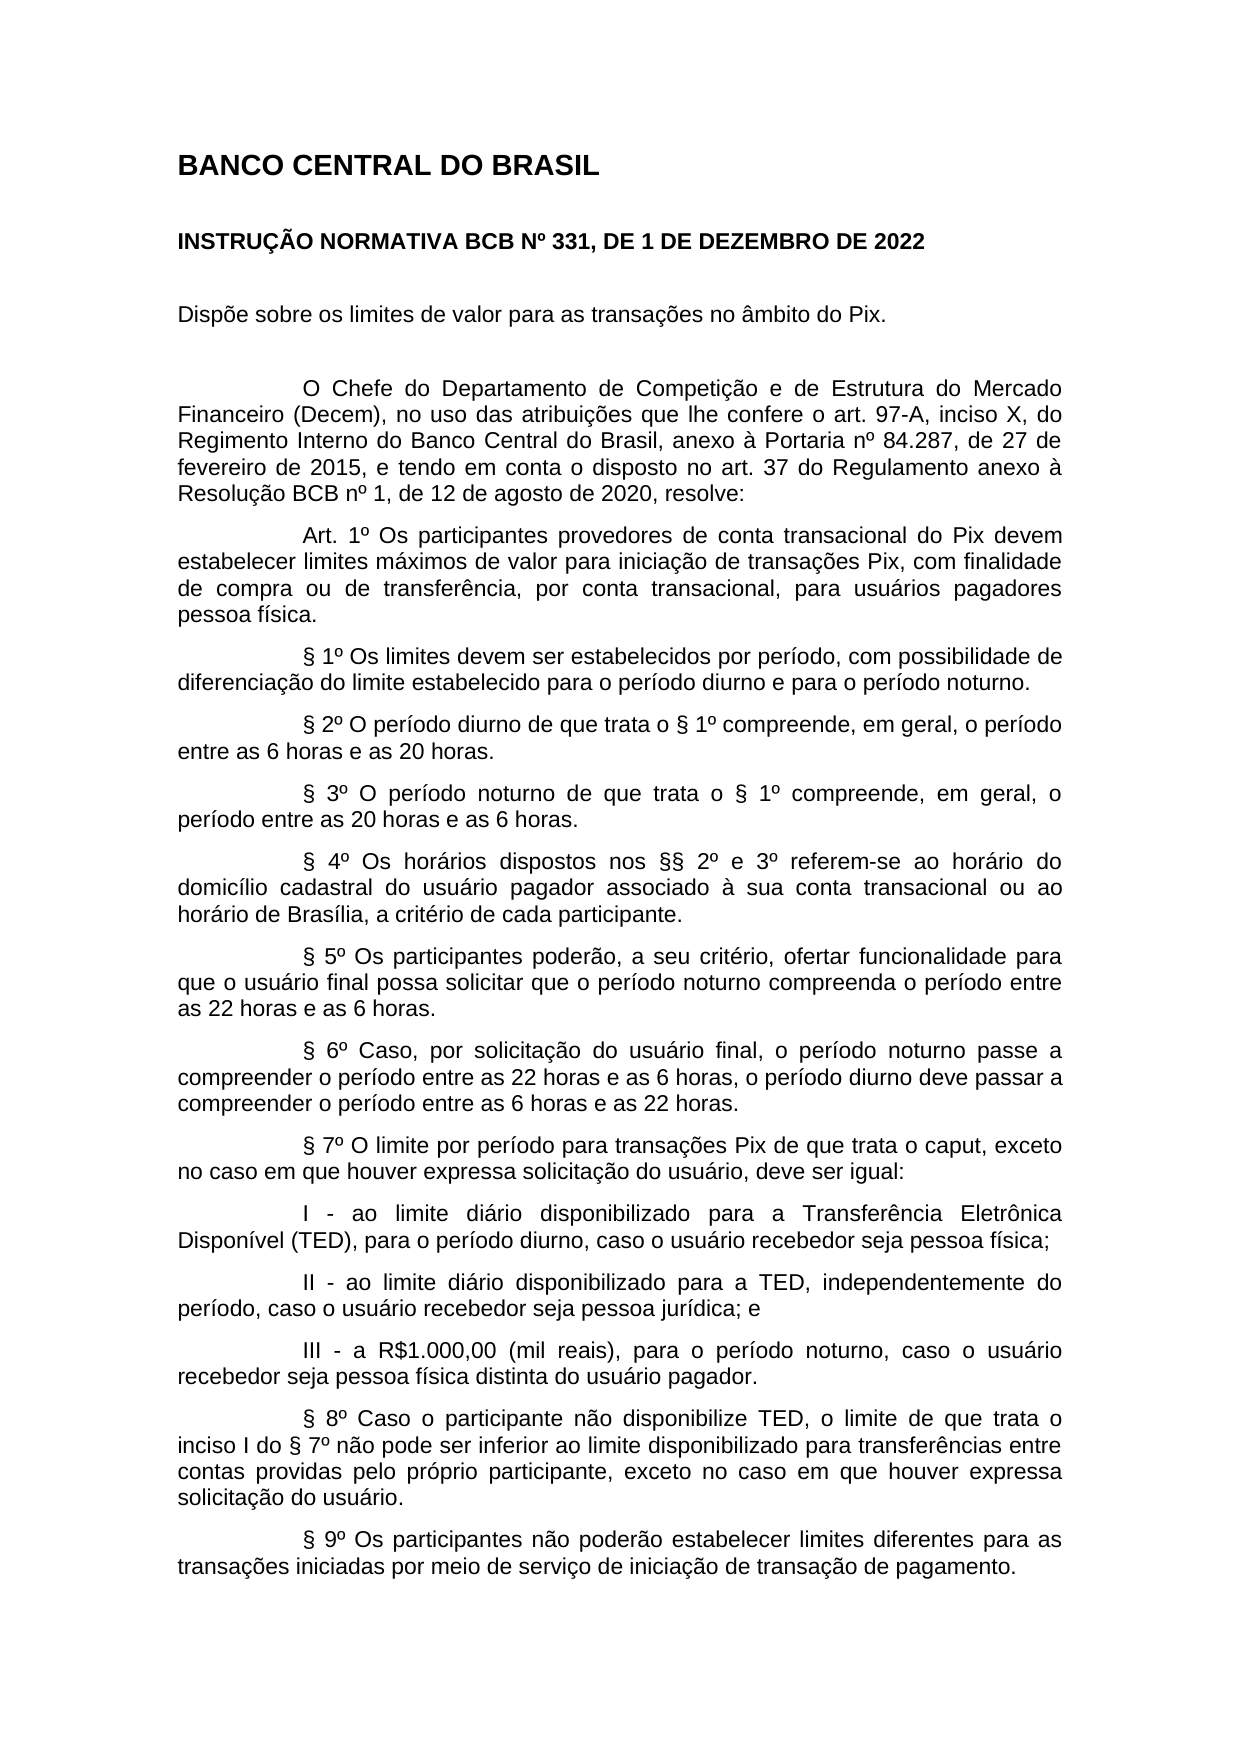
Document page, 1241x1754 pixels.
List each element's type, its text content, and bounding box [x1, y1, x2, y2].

text § 1º Os limites devem ser estabelecidos por período, com possibilidade de diferenciação do limite estabelecido para o período diurno e para o período noturno. [177, 643, 1063, 696]
text I - ao limite diário disponibilizado para a Transferência Eletrônica Disponível (TED), para o período diurno, caso o usuário recebedor seja pessoa física; [177, 1200, 1063, 1253]
text § 7º O limite por período para transações Pix de que trata o caput, exceto no caso em que houver expressa solicitação do usuário, deve ser igual: [177, 1132, 1063, 1185]
text Dispõe sobre os limites de valor para as transações no âmbito do Pix. [177, 301, 1063, 328]
text § 2º O período diurno de que trata o § 1º compreende, em geral, o período entre as 6 horas e as 20 horas. [177, 711, 1063, 764]
text § 6º Caso, por solicitação do usuário final, o período noturno passe a compreender o período entre as 22 horas e as 6 horas, o período diurno deve passar a compreender o período entre as 6 horas e as 22 horas. [177, 1037, 1063, 1116]
text Art. 1º Os participantes provedores de conta transacional do Pix devem estabelecer limites máximos de valor para iniciação de transações Pix, com finalidade de compra ou de transferência, por conta transacional, para usuários pagadores pessoa física. [177, 522, 1063, 627]
text II - ao limite diário disponibilizado para a TED, independentemente do período, caso o usuário recebedor seja pessoa jurídica; e [177, 1269, 1063, 1321]
text § 9º Os participantes não poderão estabelecer limites diferentes para as transações iniciadas por meio de serviço de iniciação de transação de pagamento. [177, 1526, 1063, 1579]
text § 5º Os participantes poderão, a seu critério, ofertar funcionalidade para que o usuário final possa solicitar que o período noturno compreenda o período entre as 22 horas e as 6 horas. [177, 943, 1063, 1022]
text § 3º O período noturno de que trata o § 1º compreende, em geral, o período entre as 20 horas e as 6 horas. [177, 779, 1063, 832]
text III - a R$1.000,00 (mil reais), para o período noturno, caso o usuário recebedor seja pessoa física distinta do usuário pagador. [177, 1337, 1063, 1390]
text § 8º Caso o participante não disponibilize TED, o limite de que trata o inciso I do § 7º não pode ser inferior ao limite disponibilizado para transferências entre contas providas pelo próprio participante, exceto no caso em que houver expressa solicitação do usuário. [177, 1405, 1063, 1511]
text § 4º Os horários dispostos nos §§ 2º e 3º referem-se ao horário do domicílio cadastral do usuário pagador associado à sua conta transacional ou ao horário de Brasília, a critério de cada participante. [177, 848, 1063, 927]
text Banco Central do Brasil [177, 148, 1063, 181]
text O Chefe do Departamento de Competição e de Estrutura do Mercado Financeiro (Decem), no uso das atribuições que lhe confere o art. 97-A, inciso X, do Regimento Interno do Banco Central do Brasil, anexo à Portaria nº 84.287, de 27 de fevereiro de 2015, e tendo em conta o disposto no art. 37 do Regulamento anexo à Resolução BCB nº 1, de 12 de agosto de 2020, resolve: [177, 374, 1063, 506]
text INSTRUÇÃO NORMATIVA BCB Nº 331, DE 1 DE DEZEMBRO DE 2022 [177, 228, 1063, 254]
